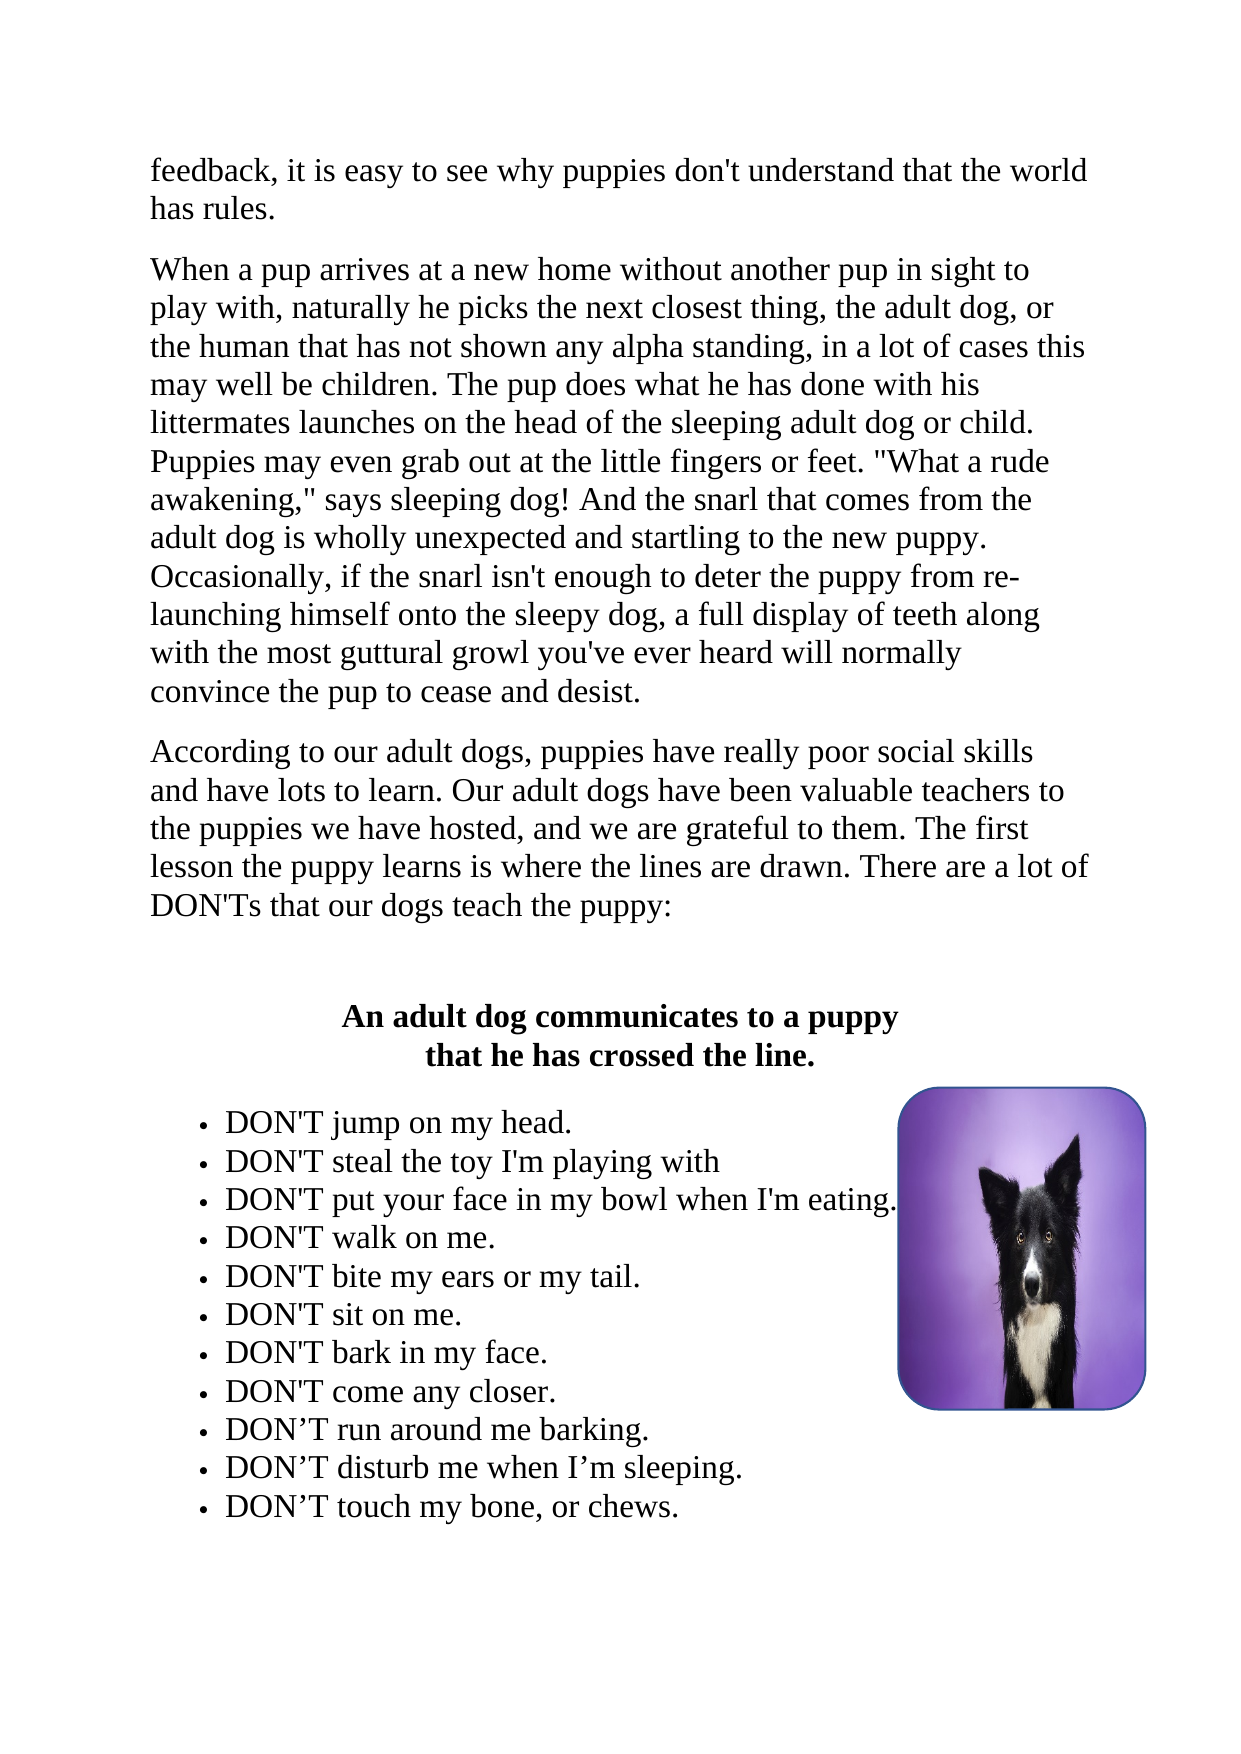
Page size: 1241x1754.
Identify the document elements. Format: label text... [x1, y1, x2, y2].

list DON'T come any closer. [200, 1371, 925, 1409]
list DON'T bite my ears or my tail. [200, 1256, 897, 1294]
text An adult dog communicates to a puppy that he has crossed the line. [150, 997, 1090, 1073]
list DON'T bark in my face. [200, 1332, 897, 1371]
text According to our adult dogs, puppies have really poor social skills and have lots to learn. Our adult dogs have been valuable teachers to the puppies we have hosted, and we are grateful to them. The first lesson the puppy learns is where the lines are drawn. There are a lot of DON'Ts that our dogs teach the puppy: [150, 732, 1090, 923]
list DON'T walk on me. [200, 1217, 897, 1256]
list DON’T run around me barking. [200, 1409, 1090, 1447]
list DON'T put your face in my bowl when I'm eating. [200, 1179, 897, 1217]
picture [900, 1089, 1144, 1408]
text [150, 150, 1090, 227]
list DON’T touch my bone, or chews. [200, 1486, 1090, 1524]
list DON'T jump on my head. [200, 1102, 906, 1141]
text When a pup arrives at a new home without another pup in sight to play with, naturally he picks the next closest thing, the adult dog, or the human that has not shown any alpha standing, in a lot of cases this may well be children. The pup does what he has done with his littermates launches on the head of the sleeping adult dog or child. Puppies may even grab out at the little fingers or feet. "What a rude awakening," says sleeping dog! And the snarl that comes from the adult dog is wholly unexpected and startling to the new puppy. Occasionally, if the snarl isn't enough to deter the puppy from re-launching himself onto the sleepy dog, a full display of teeth along with the most guttural growl you've ever heard will normally convince the pup to cease and desist. [150, 249, 1090, 709]
list DON'T steal the toy I'm playing with [200, 1141, 897, 1179]
list DON’T disturb me when I’m sleeping. [200, 1447, 1090, 1486]
list DON'T sit on me. [200, 1294, 897, 1332]
